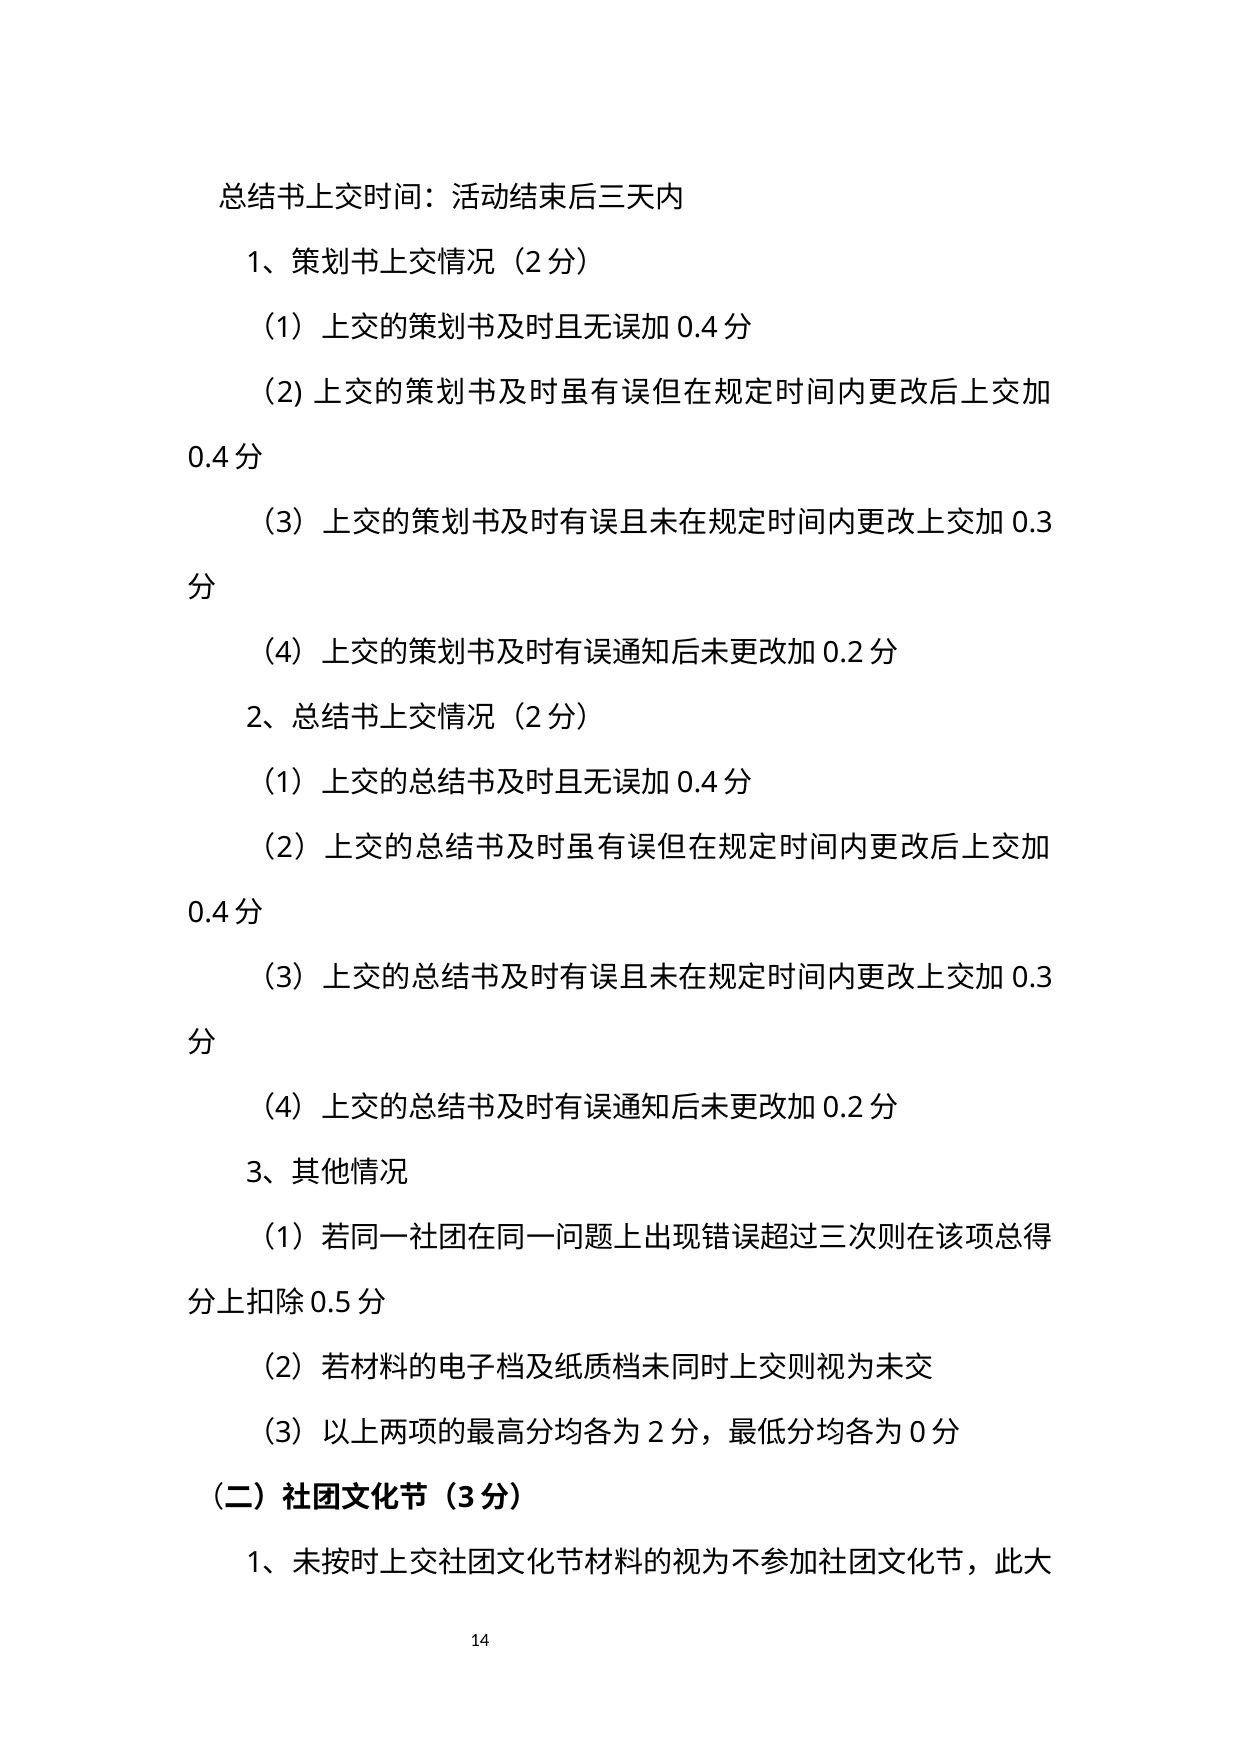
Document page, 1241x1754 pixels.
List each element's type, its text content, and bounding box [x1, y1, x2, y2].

text （2）若材料的电子档及纸质档未同时上交则视为未交 [187, 1332, 1053, 1397]
text （4）上交的策划书及时有误通知后未更改加0.2分 [187, 617, 1053, 682]
text 总结书上交时间：活动结束后三天内 [187, 162, 1053, 227]
text （2) 上交的策划书及时虽有误但在规定时间内更改后上交加0.4分 [187, 357, 1053, 487]
text （1）若同一社团在同一问题上出现错误超过三次则在该项总得分上扣除0.5分 [187, 1202, 1053, 1332]
text （1）上交的总结书及时且无误加0.4分 [187, 747, 1053, 812]
text （3）以上两项的最高分均各为2分，最低分均各为0分 [187, 1397, 1053, 1462]
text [187, 1527, 1053, 1592]
text 3、其他情况 [187, 1137, 1053, 1202]
text （2）上交的总结书及时虽有误但在规定时间内更改后上交加0.4分 [187, 812, 1053, 942]
text 2、总结书上交情况（2分） [187, 682, 1053, 747]
text （3）上交的总结书及时有误且未在规定时间内更改上交加0.3分 [187, 942, 1053, 1072]
text （1）上交的策划书及时且无误加0.4分 [187, 292, 1053, 357]
text 1、策划书上交情况（2分） [187, 227, 1053, 292]
text （4）上交的总结书及时有误通知后未更改加0.2分 [187, 1072, 1053, 1137]
text （3）上交的策划书及时有误且未在规定时间内更改上交加0.3分 [187, 487, 1053, 617]
text （二）社团文化节（3分） [187, 1462, 1053, 1527]
